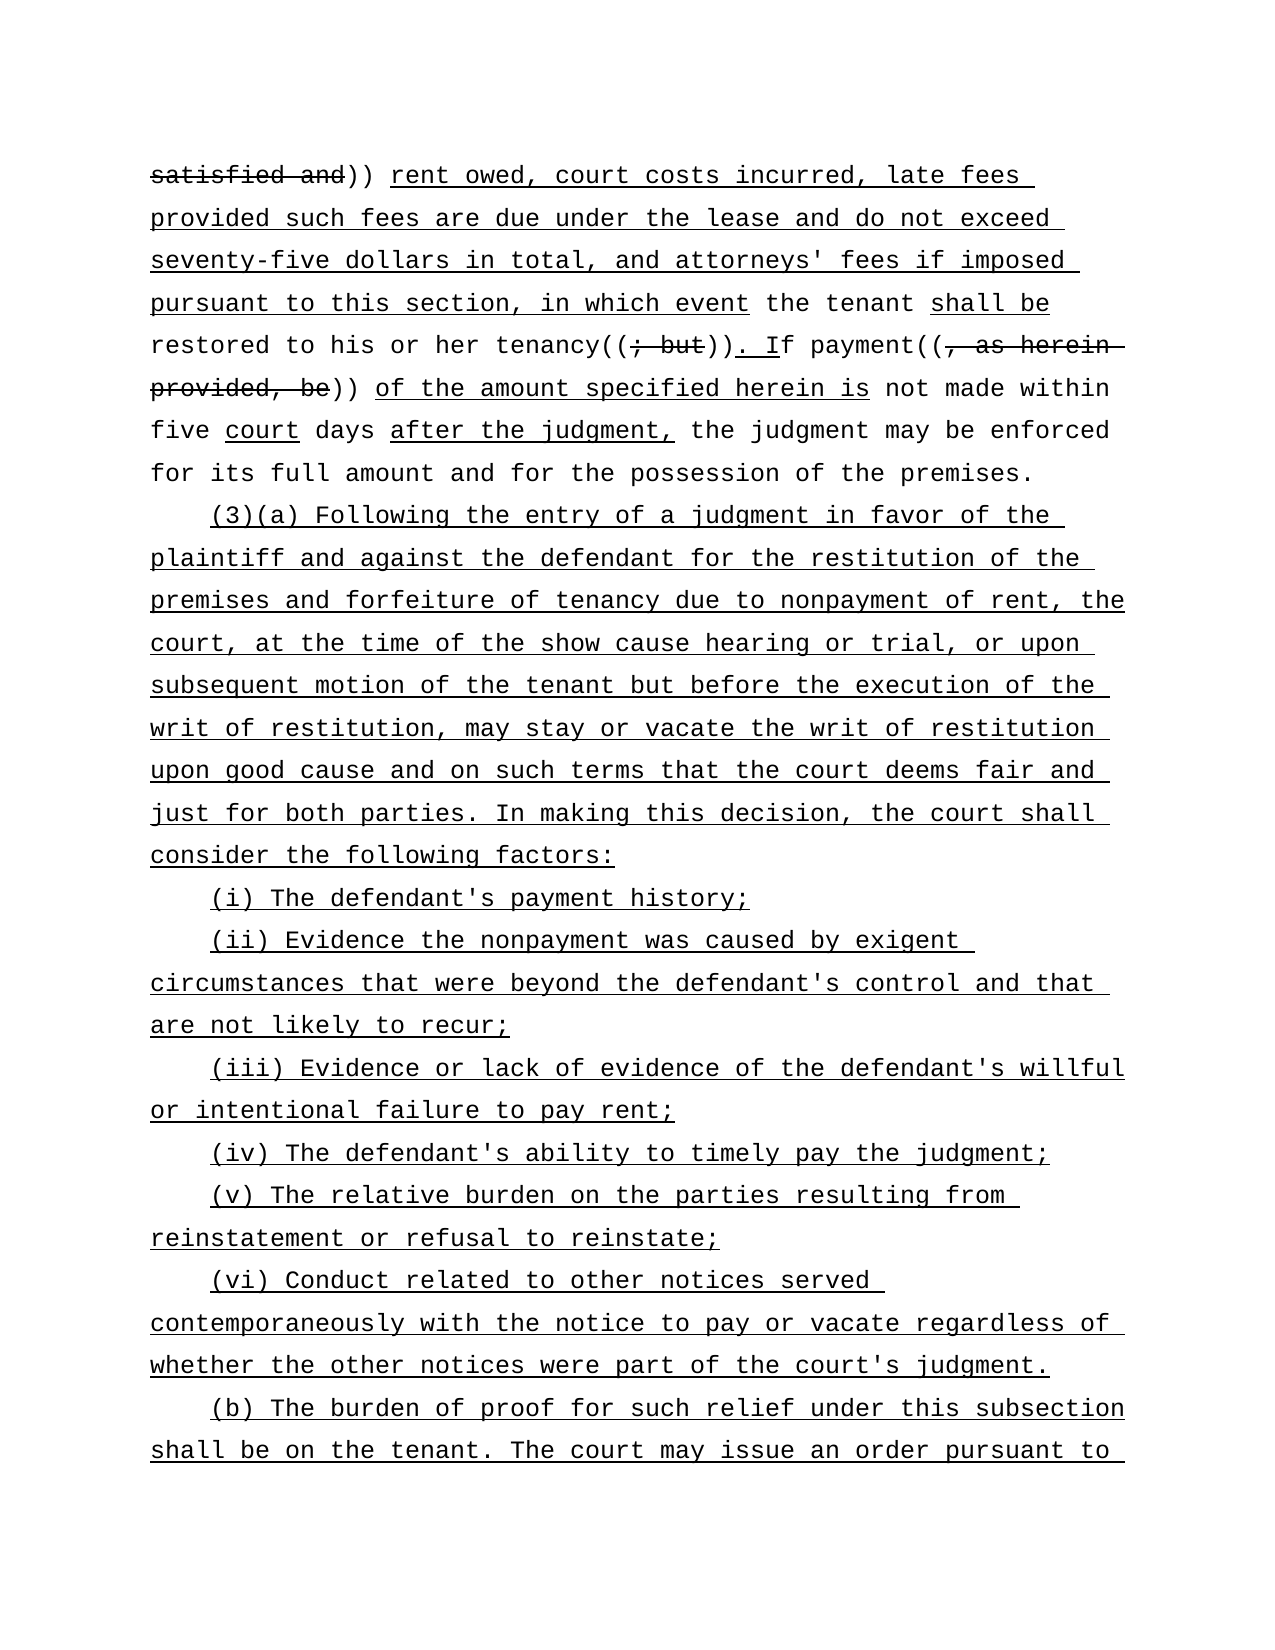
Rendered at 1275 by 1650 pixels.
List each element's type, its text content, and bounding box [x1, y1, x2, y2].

text (v) The relative burden on the parties resulting from reinstatement or refusal to reinstate; [150, 1170, 1125, 1255]
text (ii) Evidence the nonpayment was caused by exigent circumstances that were beyond the defendant's control and that are not likely to recur; [150, 915, 1125, 1042]
text (3)(a) Following the entry of a judgment in favor of the plaintiff and against the defendant for the restitution of the premises and forfeiture of tenancy due to nonpayment of rent, the court, at the time of the show cause hearing or trial, or upon subsequent motion of the tenant but before the execution of the writ of restitution, may stay or vacate the writ of restitution upon good cause and on such terms that the court deems fair and just for both parties. In making this decision, the court shall consider the following factors: [150, 490, 1125, 611]
text (i) The defendant's payment history; [150, 872, 1125, 915]
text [150, 1382, 1125, 1461]
text (iii) Evidence or lack of evidence of the defendant's willful or intentional failure to pay rent; [150, 1042, 1125, 1127]
text (vi) Conduct related to other notices served contemporaneously with the notice to pay or vacate regardless of whether the other notices were part of the court's judgment. [150, 1335, 1125, 1382]
text (3)(a) Following the entry of a judgment in favor of the plaintiff and against the defendant for the restitution of the premises and forfeiture of tenancy due to nonpayment of rent, the court, at the time of the show cause hearing or trial, or upon subsequent motion of the tenant but before the execution of the writ of restitution, may stay or vacate the writ of restitution upon good cause and on such terms that the court deems fair and just for both parties. In making this decision, the court shall consider the following factors: [150, 613, 1125, 872]
text (vi) Conduct related to other notices served contemporaneously with the notice to pay or vacate regardless of whether the other notices were part of the court's judgment. [150, 1255, 1125, 1334]
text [150, 150, 1125, 490]
text (iv) The defendant's ability to timely pay the judgment; [150, 1127, 1125, 1170]
